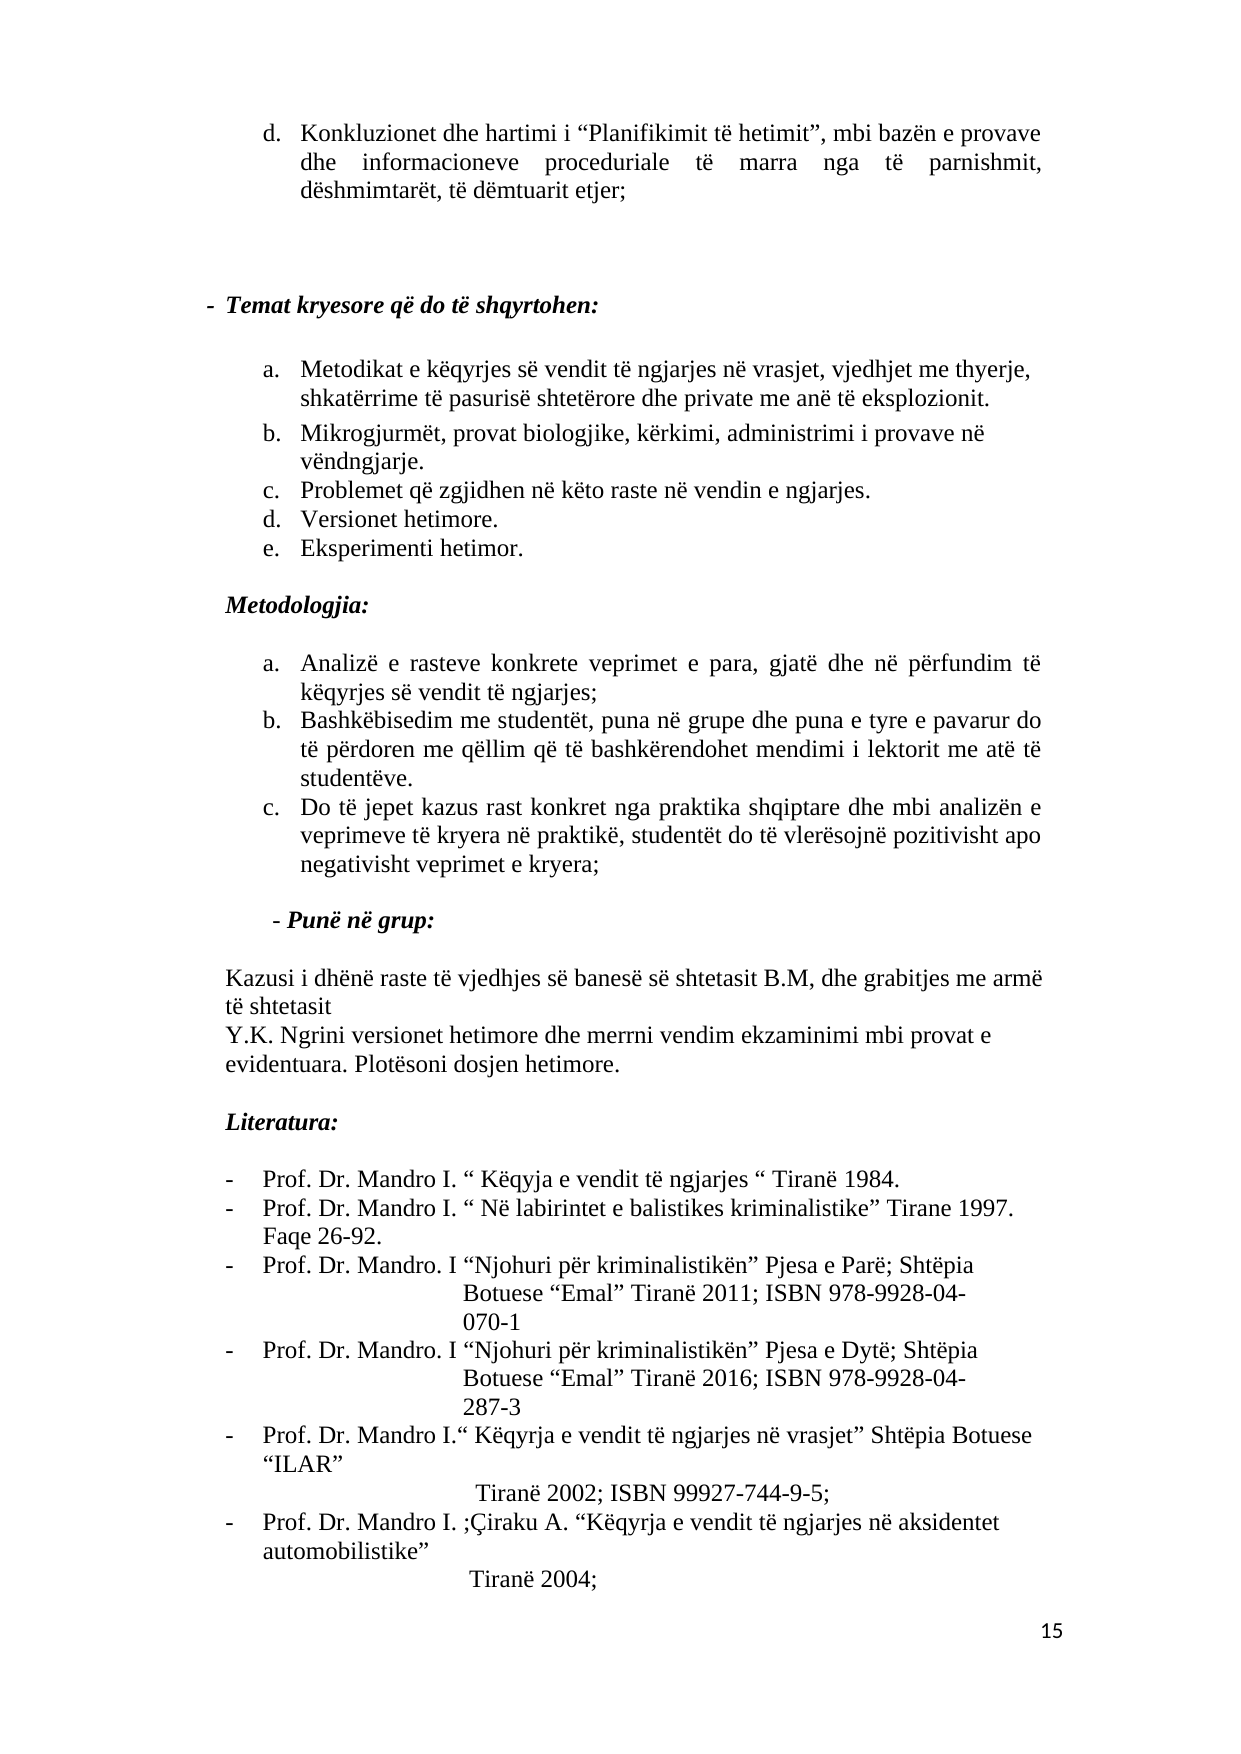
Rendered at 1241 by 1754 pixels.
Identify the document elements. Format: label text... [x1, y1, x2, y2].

list Bashkëbisedim me studentët, puna në grupe dhe puna e tyre e pavarur do të përdoren me qëllim që të bashkërendohet mendimi i lektorit me atë të studentëve. [263, 705, 1042, 792]
text Kazusi i dhënë raste të vjedhjes së banesë së shtetasit B.M, dhe grabitjes me armë të shtetasit [225, 963, 1063, 1021]
list Prof. Dr. Mandro. I “Njohuri për kriminalistikën” Pjesa e Parë; Shtëpia Botuese “Emal” Tiranë 2011; ISBN 978-9928-04-070-1 [225, 1251, 1003, 1335]
list Versionet hetimore. [263, 504, 1063, 533]
text Literatura: [225, 1107, 1063, 1135]
list Prof. Dr. Mandro I.“ Këqyrja e vendit të ngjarjes në vrasjet” Shtëpia Botuese “ILAR” [225, 1421, 1063, 1478]
list Metodikat e këqyrjes së vendit të ngjarjes në vrasjet, vjedhjet me thyerje, shkatërrime të pasurisë shtetërore dhe private me anë të eksplozionit. [263, 355, 1041, 412]
list Prof. Dr. Mandro I. “ Këqyja e vendit të ngjarjes “ Tiranë 1984. [225, 1164, 1063, 1193]
list Do të jepet kazus rast konkret nga praktika shqiptare dhe mbi analizën e veprimeve të kryera në praktikë, studentët do të vlerësojnë pozitivisht apo negativisht veprimet e kryera; [263, 792, 1042, 878]
text Y.K. Ngrini versionet hetimore dhe merrni vendim ekzaminimi mbi provat e evidentuara. Plotësoni dosjen hetimore. [225, 1021, 1063, 1078]
text Tiranë 2002; ISBN 99927-744-9-5; [263, 1478, 1063, 1507]
list Prof. Dr. Mandro. I “Njohuri për kriminalistikën” Pjesa e Dytë; Shtëpia Botuese “Emal” Tiranë 2016; ISBN 978-9928-04-287-3 [225, 1336, 1007, 1421]
list Eksperimenti hetimor. [263, 533, 1063, 562]
list Analizë e rasteve konkrete veprimet e para, gjatë dhe në përfundim të këqyrjes së vendit të ngjarjes; [263, 648, 1042, 705]
text - Punë në grup: [272, 905, 1063, 934]
list Konkluzionet dhe hartimi i “Planifikimit të hetimit”, mbi bazën e provave dhe informacioneve proceduriale të marra nga të parnishmit, dëshmimtarët, të dëmtuarit etjer; [263, 118, 1042, 204]
list Problemet që zgjidhen në këto raste në vendin e ngjarjes. [263, 476, 1063, 504]
text Tiranë 2004; [263, 1564, 1062, 1593]
list Prof. Dr. Mandro I. ;Çiraku A. “Këqyrja e vendit të ngjarjes në aksidentet automobilistike” [225, 1507, 1062, 1564]
list Mikrogjurmët, provat biologjike, kërkimi, administrimi i provave në vëndngjarje. [263, 419, 1041, 475]
text Metodologjia: [225, 591, 1063, 619]
list Prof. Dr. Mandro I. “ Në labirintet e balistikes kriminalistike” Tirane 1997. Faqe 26-92. [225, 1193, 1063, 1250]
list Temat kryesore që do të shqyrtohen: [206, 291, 1063, 319]
